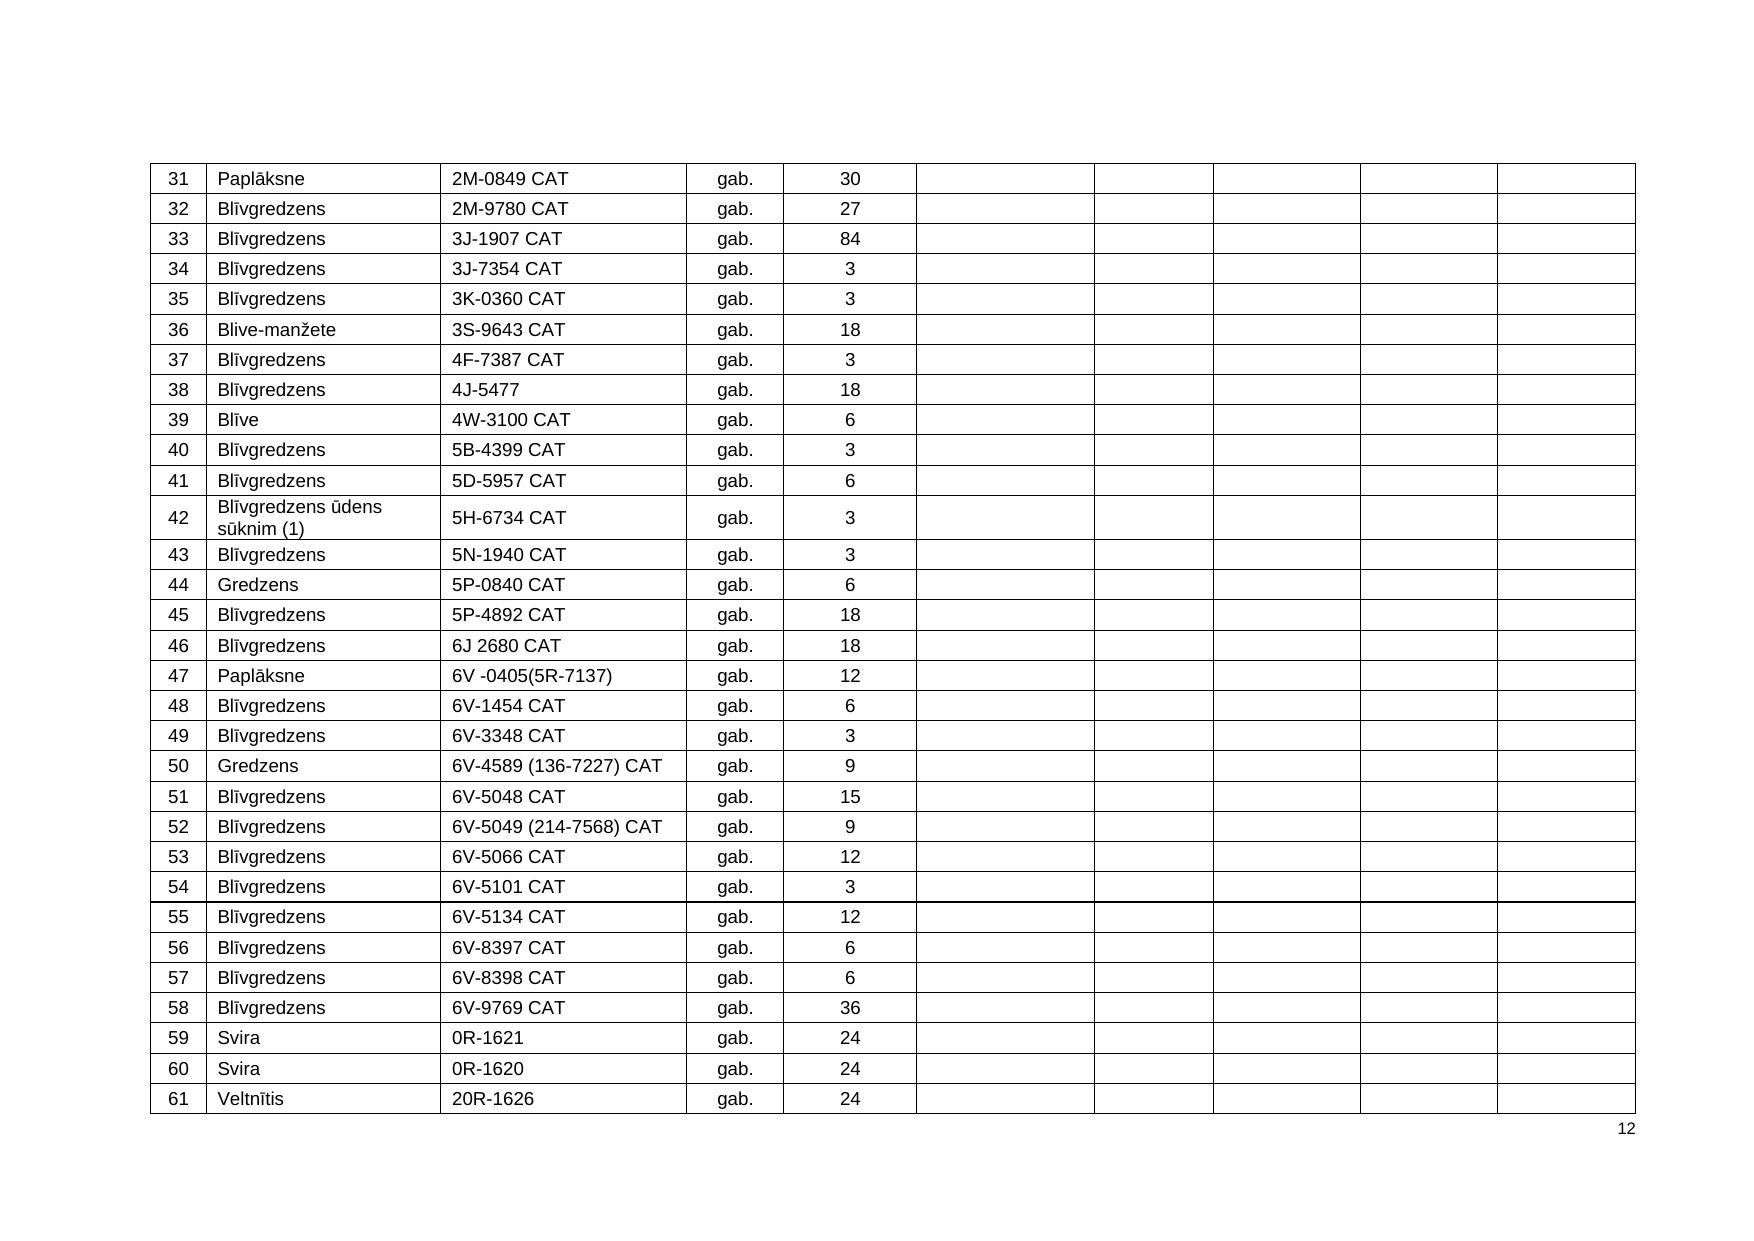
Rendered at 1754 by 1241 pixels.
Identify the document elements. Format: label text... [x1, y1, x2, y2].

table_cell 30 [784, 164, 916, 193]
table_cell [1498, 435, 1635, 464]
table_cell 3K-0360 CAT [441, 284, 686, 313]
table_cell [1095, 963, 1213, 992]
table_cell 6V-8398 CAT [441, 963, 686, 992]
table_cell 51 [151, 782, 206, 811]
table_cell [1361, 254, 1497, 283]
table_cell 6 [784, 933, 916, 962]
table_cell [1214, 903, 1360, 932]
table_cell Veltnītis [207, 1084, 440, 1113]
table_cell Blīvgredzens [207, 631, 440, 660]
table_cell [1214, 164, 1360, 193]
table_cell [917, 496, 1094, 539]
table_cell [1498, 933, 1635, 962]
table_cell 4J-5477 [441, 375, 686, 404]
table_cell gab. [687, 993, 783, 1022]
table_cell 12 [784, 903, 916, 932]
table_cell [1214, 872, 1360, 901]
table_cell 20R-1626 [441, 1084, 686, 1113]
table_cell [1498, 315, 1635, 344]
table_cell [1361, 903, 1497, 932]
table_cell Blīvgredzens [207, 254, 440, 283]
table_cell [1361, 284, 1497, 313]
table_cell gab. [687, 631, 783, 660]
table_cell 5H-6734 CAT [441, 496, 686, 539]
table_cell [1498, 405, 1635, 434]
table_cell 49 [151, 721, 206, 750]
table_cell gab. [687, 751, 783, 781]
table_cell [1214, 224, 1360, 253]
table_cell [1361, 345, 1497, 374]
table_cell gab. [687, 540, 783, 569]
table_cell [1498, 721, 1635, 750]
table_cell 38 [151, 375, 206, 404]
table_cell [1095, 631, 1213, 660]
table_cell [917, 164, 1094, 193]
table_cell gab. [687, 842, 783, 871]
table_cell [1214, 375, 1360, 404]
table_cell 6V-1454 CAT [441, 691, 686, 720]
table_cell [1214, 284, 1360, 313]
table_cell [1095, 496, 1213, 539]
table_cell gab. [687, 345, 783, 374]
table_cell 61 [151, 1084, 206, 1113]
table_cell 24 [784, 1023, 916, 1052]
table_cell Blīve [207, 405, 440, 434]
table_cell [917, 872, 1094, 901]
table_cell gab. [687, 375, 783, 404]
table_cell [1214, 540, 1360, 569]
table_cell [917, 345, 1094, 374]
table_cell [1361, 1023, 1497, 1052]
table_cell 45 [151, 600, 206, 629]
table_cell 6V-5134 CAT [441, 903, 686, 932]
table_cell gab. [687, 721, 783, 750]
table_cell [1498, 691, 1635, 720]
table_cell [1498, 1054, 1635, 1083]
table_cell Blīvgredzens [207, 933, 440, 962]
table_cell [1498, 993, 1635, 1022]
table_cell [1498, 224, 1635, 253]
table_cell [1095, 1054, 1213, 1083]
table_cell gab. [687, 164, 783, 193]
table_cell [1214, 993, 1360, 1022]
table_cell [1361, 466, 1497, 495]
table_cell [917, 466, 1094, 495]
table_cell gab. [687, 691, 783, 720]
table_cell 5B-4399 CAT [441, 435, 686, 464]
table_cell [1498, 842, 1635, 871]
table_cell 52 [151, 812, 206, 841]
table_cell Blīvgredzens [207, 435, 440, 464]
table_cell [917, 315, 1094, 344]
table_cell [1214, 1023, 1360, 1052]
table_cell Blīvgredzens [207, 540, 440, 569]
table_cell [1498, 782, 1635, 811]
table_cell 12 [784, 661, 916, 690]
table_cell [1361, 993, 1497, 1022]
table_cell [917, 284, 1094, 313]
table_cell [1361, 721, 1497, 750]
table_cell Blīvgredzens [207, 872, 440, 901]
table_cell Blīvgredzens [207, 600, 440, 629]
table_cell [1361, 496, 1497, 539]
table_cell [1095, 194, 1213, 223]
table_cell gab. [687, 600, 783, 629]
table_cell 3J-1907 CAT [441, 224, 686, 253]
table_cell 36 [151, 315, 206, 344]
table_cell Blīvgredzens [207, 284, 440, 313]
table_cell [1214, 661, 1360, 690]
table_cell [1095, 842, 1213, 871]
table_cell [1361, 570, 1497, 599]
table_cell 60 [151, 1054, 206, 1083]
table_cell Svira [207, 1054, 440, 1083]
table_cell [1361, 164, 1497, 193]
table_cell [1095, 691, 1213, 720]
table_cell [1361, 435, 1497, 464]
table_cell Blīvgredzens [207, 812, 440, 841]
table_cell [1214, 435, 1360, 464]
table_cell 3 [784, 872, 916, 901]
table_cell [1214, 570, 1360, 599]
table_cell [1498, 375, 1635, 404]
table_cell [1095, 164, 1213, 193]
table_cell [1095, 284, 1213, 313]
table_cell gab. [687, 1084, 783, 1113]
table_cell Blive-manžete [207, 315, 440, 344]
table_cell 53 [151, 842, 206, 871]
table_cell [1498, 164, 1635, 193]
table_cell 43 [151, 540, 206, 569]
table_cell [1095, 435, 1213, 464]
table_cell [1498, 751, 1635, 781]
table_cell 6V-4589 (136-7227) CAT [441, 751, 686, 781]
table_cell [917, 194, 1094, 223]
table_cell [1498, 903, 1635, 932]
table_cell [917, 903, 1094, 932]
table_cell 37 [151, 345, 206, 374]
table_cell [1361, 194, 1497, 223]
table_cell 3 [784, 721, 916, 750]
table_cell 40 [151, 435, 206, 464]
table_cell 24 [784, 1084, 916, 1113]
table_cell 33 [151, 224, 206, 253]
table_cell 5P-4892 CAT [441, 600, 686, 629]
table_cell [1214, 466, 1360, 495]
table_cell 18 [784, 600, 916, 629]
table_cell 4W-3100 CAT [441, 405, 686, 434]
table_cell 9 [784, 751, 916, 781]
table_cell 18 [784, 375, 916, 404]
table_cell 57 [151, 963, 206, 992]
table_cell 3 [784, 540, 916, 569]
table_cell [1361, 315, 1497, 344]
table_cell [1095, 466, 1213, 495]
table_cell [1361, 751, 1497, 781]
table_cell 6V-5101 CAT [441, 872, 686, 901]
table_cell 3 [784, 435, 916, 464]
table_cell [1214, 496, 1360, 539]
table_cell [1498, 600, 1635, 629]
table_cell gab. [687, 466, 783, 495]
table_cell [917, 540, 1094, 569]
table_cell 5D-5957 CAT [441, 466, 686, 495]
table_cell [1095, 872, 1213, 901]
table_cell [1361, 963, 1497, 992]
table_cell 6V -0405(5R-7137) [441, 661, 686, 690]
table_cell Gredzens [207, 751, 440, 781]
table_cell [1214, 933, 1360, 962]
table_cell [1095, 661, 1213, 690]
table_cell [917, 1023, 1094, 1052]
table_cell [1214, 345, 1360, 374]
table_cell [1214, 1054, 1360, 1083]
table_cell 3 [784, 496, 916, 539]
table_cell 39 [151, 405, 206, 434]
table_cell 6 [784, 570, 916, 599]
table_cell [1361, 1084, 1497, 1113]
table_cell 3J-7354 CAT [441, 254, 686, 283]
table_cell [1095, 721, 1213, 750]
table_cell 0R-1620 [441, 1054, 686, 1083]
table_cell gab. [687, 1023, 783, 1052]
table_cell [1498, 466, 1635, 495]
table_cell 6V-8397 CAT [441, 933, 686, 962]
table_cell Blīvgredzens [207, 375, 440, 404]
table_cell 84 [784, 224, 916, 253]
table_cell gab. [687, 194, 783, 223]
table_cell [917, 751, 1094, 781]
table_cell gab. [687, 405, 783, 434]
table_cell [1095, 1084, 1213, 1113]
table_cell [917, 224, 1094, 253]
table_cell [917, 782, 1094, 811]
table_cell [917, 600, 1094, 629]
table_cell 6V-5049 (214-7568) CAT [441, 812, 686, 841]
table_cell Paplāksne [207, 661, 440, 690]
table_cell 36 [784, 993, 916, 1022]
table_cell 59 [151, 1023, 206, 1052]
table_cell gab. [687, 933, 783, 962]
table_cell gab. [687, 224, 783, 253]
table_cell gab. [687, 1054, 783, 1083]
table_cell [1214, 631, 1360, 660]
table_cell [917, 691, 1094, 720]
table_cell [1498, 345, 1635, 374]
table_cell 6V-5066 CAT [441, 842, 686, 871]
table_cell [1214, 315, 1360, 344]
table_cell Paplāksne [207, 164, 440, 193]
table_cell Blīvgredzens [207, 224, 440, 253]
table_cell [917, 254, 1094, 283]
table_cell 32 [151, 194, 206, 223]
table_cell gab. [687, 661, 783, 690]
table_cell 3 [784, 345, 916, 374]
table_cell [917, 812, 1094, 841]
table_cell 48 [151, 691, 206, 720]
table_cell [1095, 933, 1213, 962]
table_cell [1095, 570, 1213, 599]
table_cell [917, 405, 1094, 434]
table_cell 24 [784, 1054, 916, 1083]
table_cell [1095, 993, 1213, 1022]
table_cell [1214, 600, 1360, 629]
table_cell gab. [687, 963, 783, 992]
table_cell 2M-0849 CAT [441, 164, 686, 193]
table_cell [1214, 691, 1360, 720]
table_cell 6 [784, 405, 916, 434]
table_cell 3 [784, 254, 916, 283]
table_cell [1498, 570, 1635, 599]
table_cell [1498, 812, 1635, 841]
table_cell 46 [151, 631, 206, 660]
table_cell [1214, 751, 1360, 781]
table_cell 27 [784, 194, 916, 223]
table_cell 18 [784, 315, 916, 344]
table_cell Svira [207, 1023, 440, 1052]
table_cell [1361, 631, 1497, 660]
table_cell [1361, 375, 1497, 404]
table_cell 56 [151, 933, 206, 962]
table_cell [1095, 375, 1213, 404]
table_cell 6J 2680 CAT [441, 631, 686, 660]
table_cell [1361, 224, 1497, 253]
table_cell [917, 570, 1094, 599]
table_cell [1214, 194, 1360, 223]
table_cell [1095, 254, 1213, 283]
table_cell Blīvgredzens ūdens sūknim (1) [207, 496, 440, 539]
table_cell 2M-9780 CAT [441, 194, 686, 223]
table_cell [917, 375, 1094, 404]
table_cell [1214, 405, 1360, 434]
table_cell [1095, 812, 1213, 841]
table_cell [1361, 842, 1497, 871]
table_cell [1361, 600, 1497, 629]
table_cell Gredzens [207, 570, 440, 599]
table_cell 6V-5048 CAT [441, 782, 686, 811]
table_cell 12 [784, 842, 916, 871]
table_cell 5P-0840 CAT [441, 570, 686, 599]
table_cell [1095, 600, 1213, 629]
table_cell 18 [784, 631, 916, 660]
table_cell 31 [151, 164, 206, 193]
table_cell [1214, 963, 1360, 992]
table_cell [1361, 933, 1497, 962]
table_cell Blīvgredzens [207, 194, 440, 223]
table_cell [1361, 691, 1497, 720]
table_cell [1095, 751, 1213, 781]
table_cell 6V-9769 CAT [441, 993, 686, 1022]
table_cell 5N-1940 CAT [441, 540, 686, 569]
table_cell Blīvgredzens [207, 721, 440, 750]
table_cell Blīvgredzens [207, 691, 440, 720]
table_cell 54 [151, 872, 206, 901]
table_cell 58 [151, 993, 206, 1022]
table_cell gab. [687, 782, 783, 811]
table_cell 35 [151, 284, 206, 313]
table_cell [917, 631, 1094, 660]
table_cell [1498, 496, 1635, 539]
table_cell 6V-3348 CAT [441, 721, 686, 750]
table_cell [1214, 1084, 1360, 1113]
table_cell [1361, 872, 1497, 901]
table_cell [917, 1054, 1094, 1083]
table_cell [917, 933, 1094, 962]
table_cell [1361, 661, 1497, 690]
table_cell 0R-1621 [441, 1023, 686, 1052]
table_cell 15 [784, 782, 916, 811]
table_cell [917, 993, 1094, 1022]
table_cell 55 [151, 903, 206, 932]
table_cell [1214, 812, 1360, 841]
table_cell Blīvgredzens [207, 345, 440, 374]
table_cell [1095, 782, 1213, 811]
table_cell [1498, 661, 1635, 690]
table_cell [1095, 315, 1213, 344]
table_cell 47 [151, 661, 206, 690]
table_cell [1214, 721, 1360, 750]
table_cell [1361, 1054, 1497, 1083]
table_cell gab. [687, 435, 783, 464]
table_cell gab. [687, 872, 783, 901]
table_cell [1095, 345, 1213, 374]
table_cell 34 [151, 254, 206, 283]
table_cell [1361, 812, 1497, 841]
table_cell [1214, 254, 1360, 283]
table_cell [1498, 631, 1635, 660]
table_cell 44 [151, 570, 206, 599]
table_cell [1214, 782, 1360, 811]
table_cell 42 [151, 496, 206, 539]
table_cell 4F-7387 CAT [441, 345, 686, 374]
table_cell [1095, 405, 1213, 434]
table_cell gab. [687, 284, 783, 313]
table_cell [1361, 405, 1497, 434]
table_cell [1498, 872, 1635, 901]
table_cell 3S-9643 CAT [441, 315, 686, 344]
table_cell [1095, 1023, 1213, 1052]
table_cell [1361, 782, 1497, 811]
table_cell 50 [151, 751, 206, 781]
table_cell gab. [687, 570, 783, 599]
table_cell [1498, 254, 1635, 283]
table_cell [1498, 1084, 1635, 1113]
table_cell 6 [784, 691, 916, 720]
table_cell [1095, 224, 1213, 253]
table_cell Blīvgredzens [207, 993, 440, 1022]
table_cell [1498, 1023, 1635, 1052]
table_cell [917, 721, 1094, 750]
table_cell gab. [687, 254, 783, 283]
table_cell Blīvgredzens [207, 782, 440, 811]
table_cell [917, 1084, 1094, 1113]
table_cell [917, 963, 1094, 992]
table_cell gab. [687, 812, 783, 841]
table_cell [1498, 963, 1635, 992]
table_cell [1214, 842, 1360, 871]
table_cell 6 [784, 466, 916, 495]
table_cell 9 [784, 812, 916, 841]
table_cell [1361, 540, 1497, 569]
table_cell gab. [687, 315, 783, 344]
table_cell gab. [687, 903, 783, 932]
table_cell Blīvgredzens [207, 963, 440, 992]
table_cell Blīvgredzens [207, 903, 440, 932]
table_cell Blīvgredzens [207, 466, 440, 495]
table_cell [1095, 540, 1213, 569]
table_cell [1498, 194, 1635, 223]
table_cell 6 [784, 963, 916, 992]
table_cell [917, 435, 1094, 464]
table_cell [917, 842, 1094, 871]
table_cell 3 [784, 284, 916, 313]
table_cell gab. [687, 496, 783, 539]
table_cell [1095, 903, 1213, 932]
table_cell [917, 661, 1094, 690]
table_cell [1498, 540, 1635, 569]
table_cell [1498, 284, 1635, 313]
table_cell Blīvgredzens [207, 842, 440, 871]
table_cell 41 [151, 466, 206, 495]
